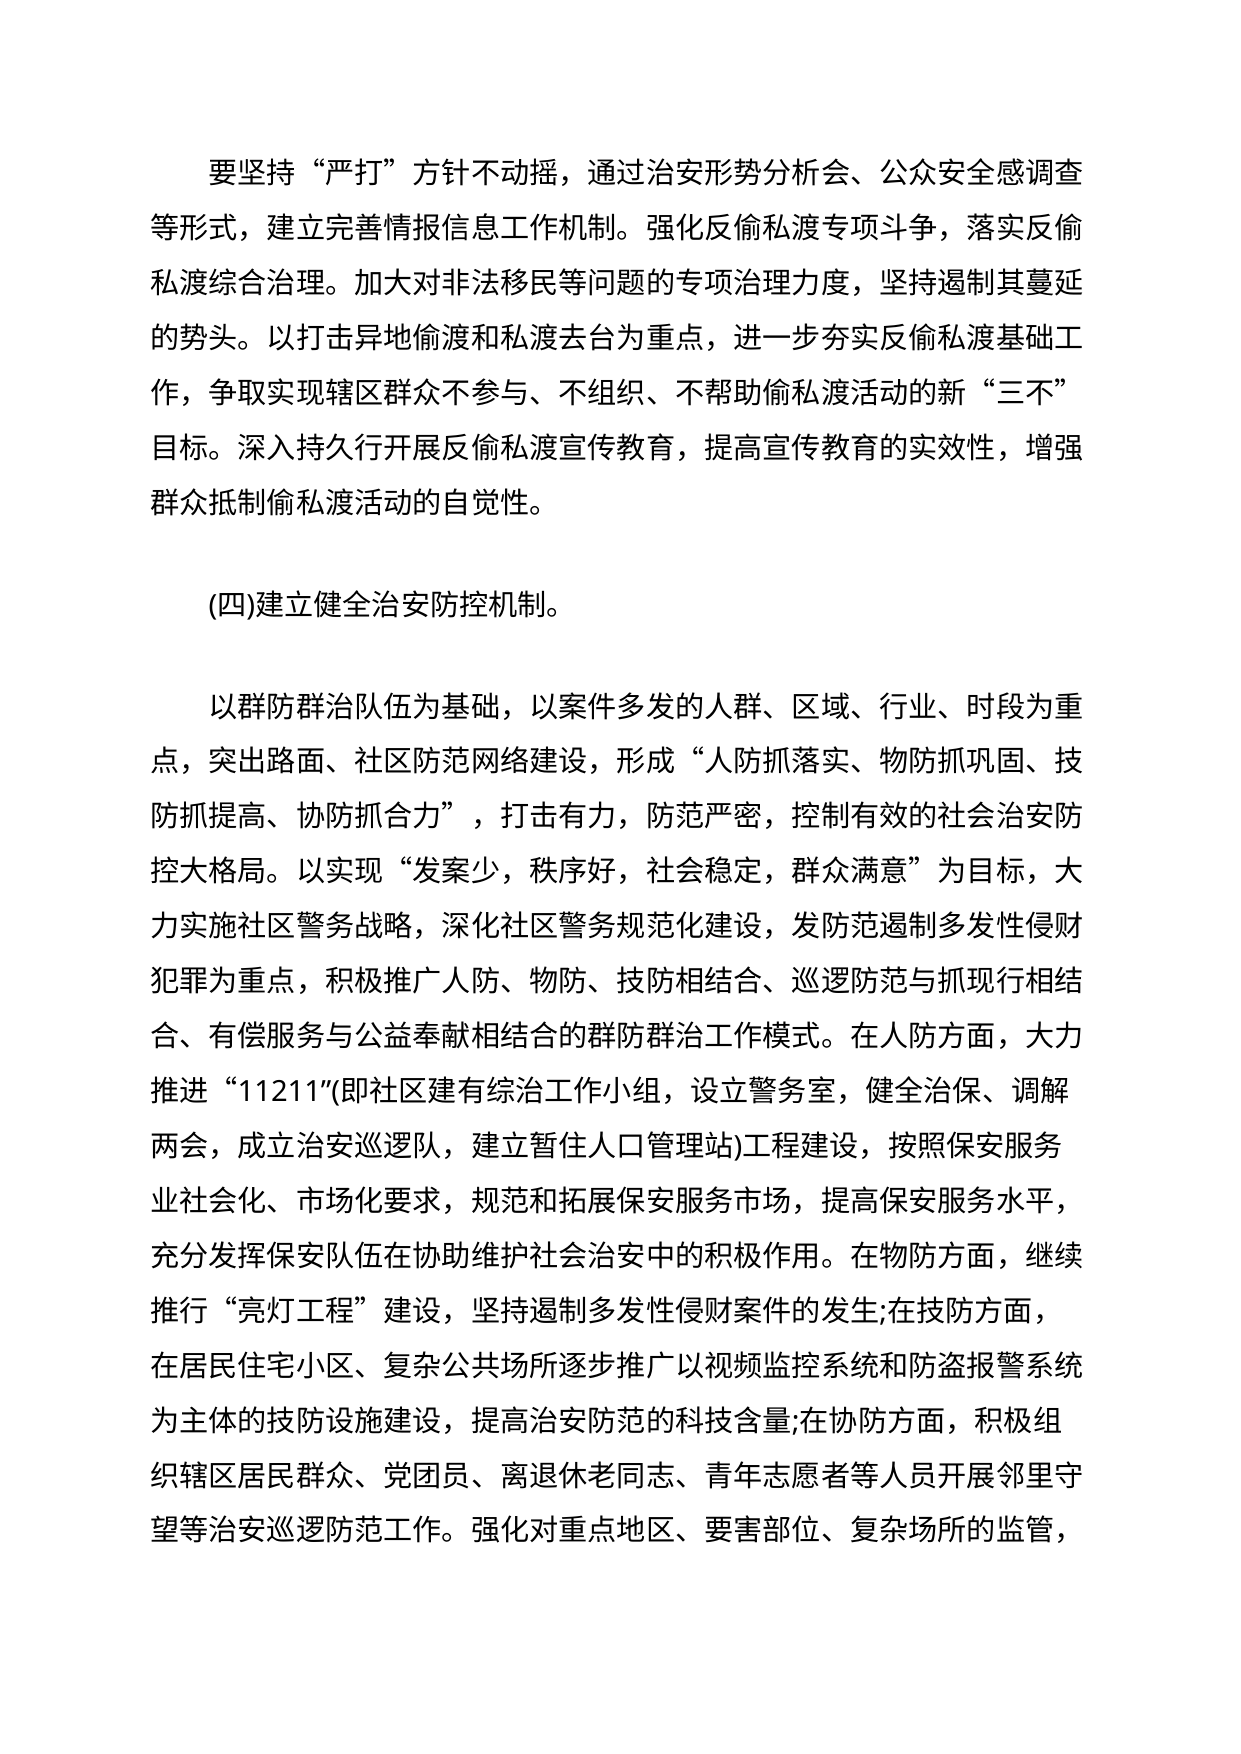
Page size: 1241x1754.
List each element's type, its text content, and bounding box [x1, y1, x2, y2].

text 要坚持“严打”方针不动摇，通过治安形势分析会、公众安全感调查等形式，建立完善情报信息工作机制。强化反偷私渡专项斗争，落实反偷私渡综合治理。加大对非法移民等问题的专项治理力度，坚持遏制其蔓延的势头。以打击异地偷渡和私渡去台为重点，进一步夯实反偷私渡基础工作，争取实现辖区群众不参与、不组织、不帮助偷私渡活动的新“三不”目标。深入持久行开展反偷私渡宣传教育，提高宣传教育的实效性，增强群众抵制偷私渡活动的自觉性。 [150, 150, 1090, 522]
text (四)建立健全治安防控机制。 [150, 581, 1090, 623]
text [150, 683, 1090, 1549]
